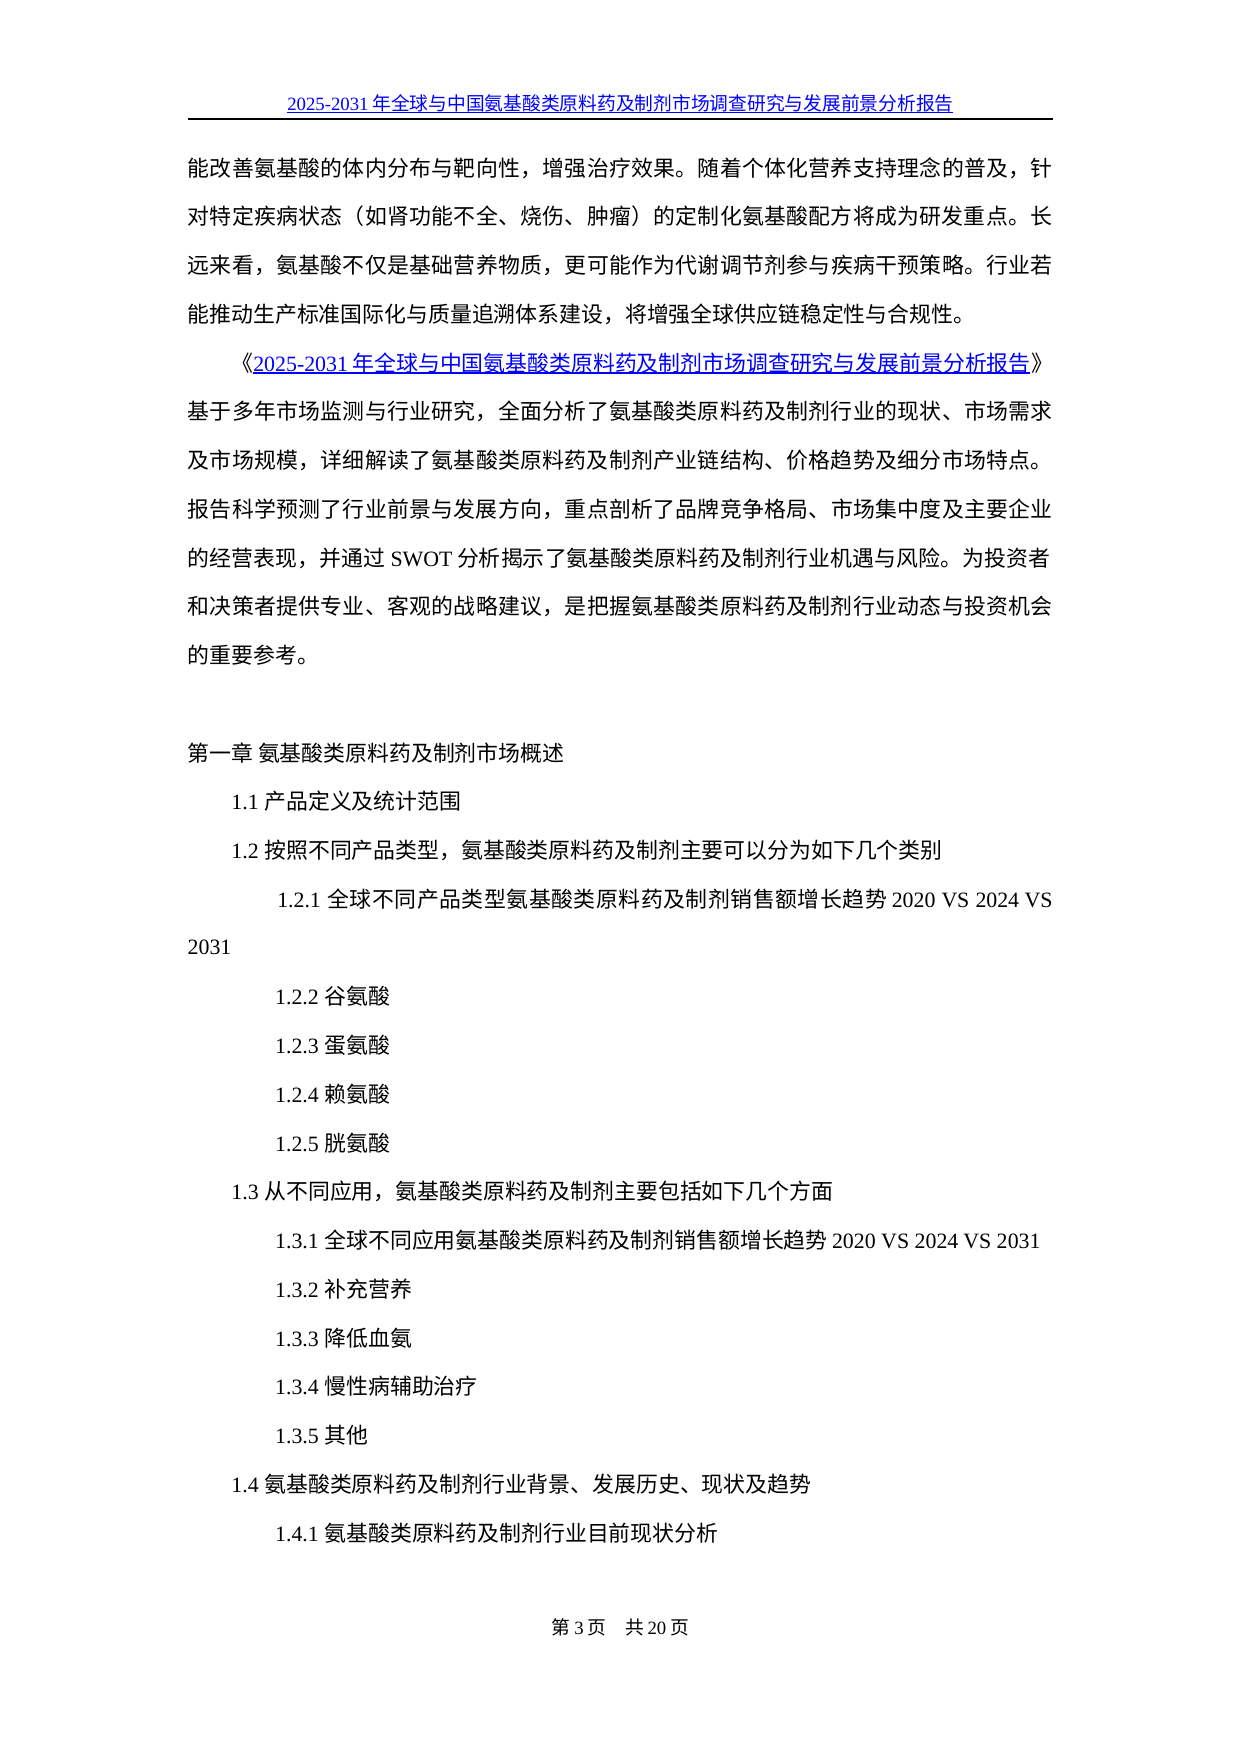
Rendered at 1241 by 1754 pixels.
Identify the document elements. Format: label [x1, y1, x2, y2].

text [187, 150, 1053, 1548]
